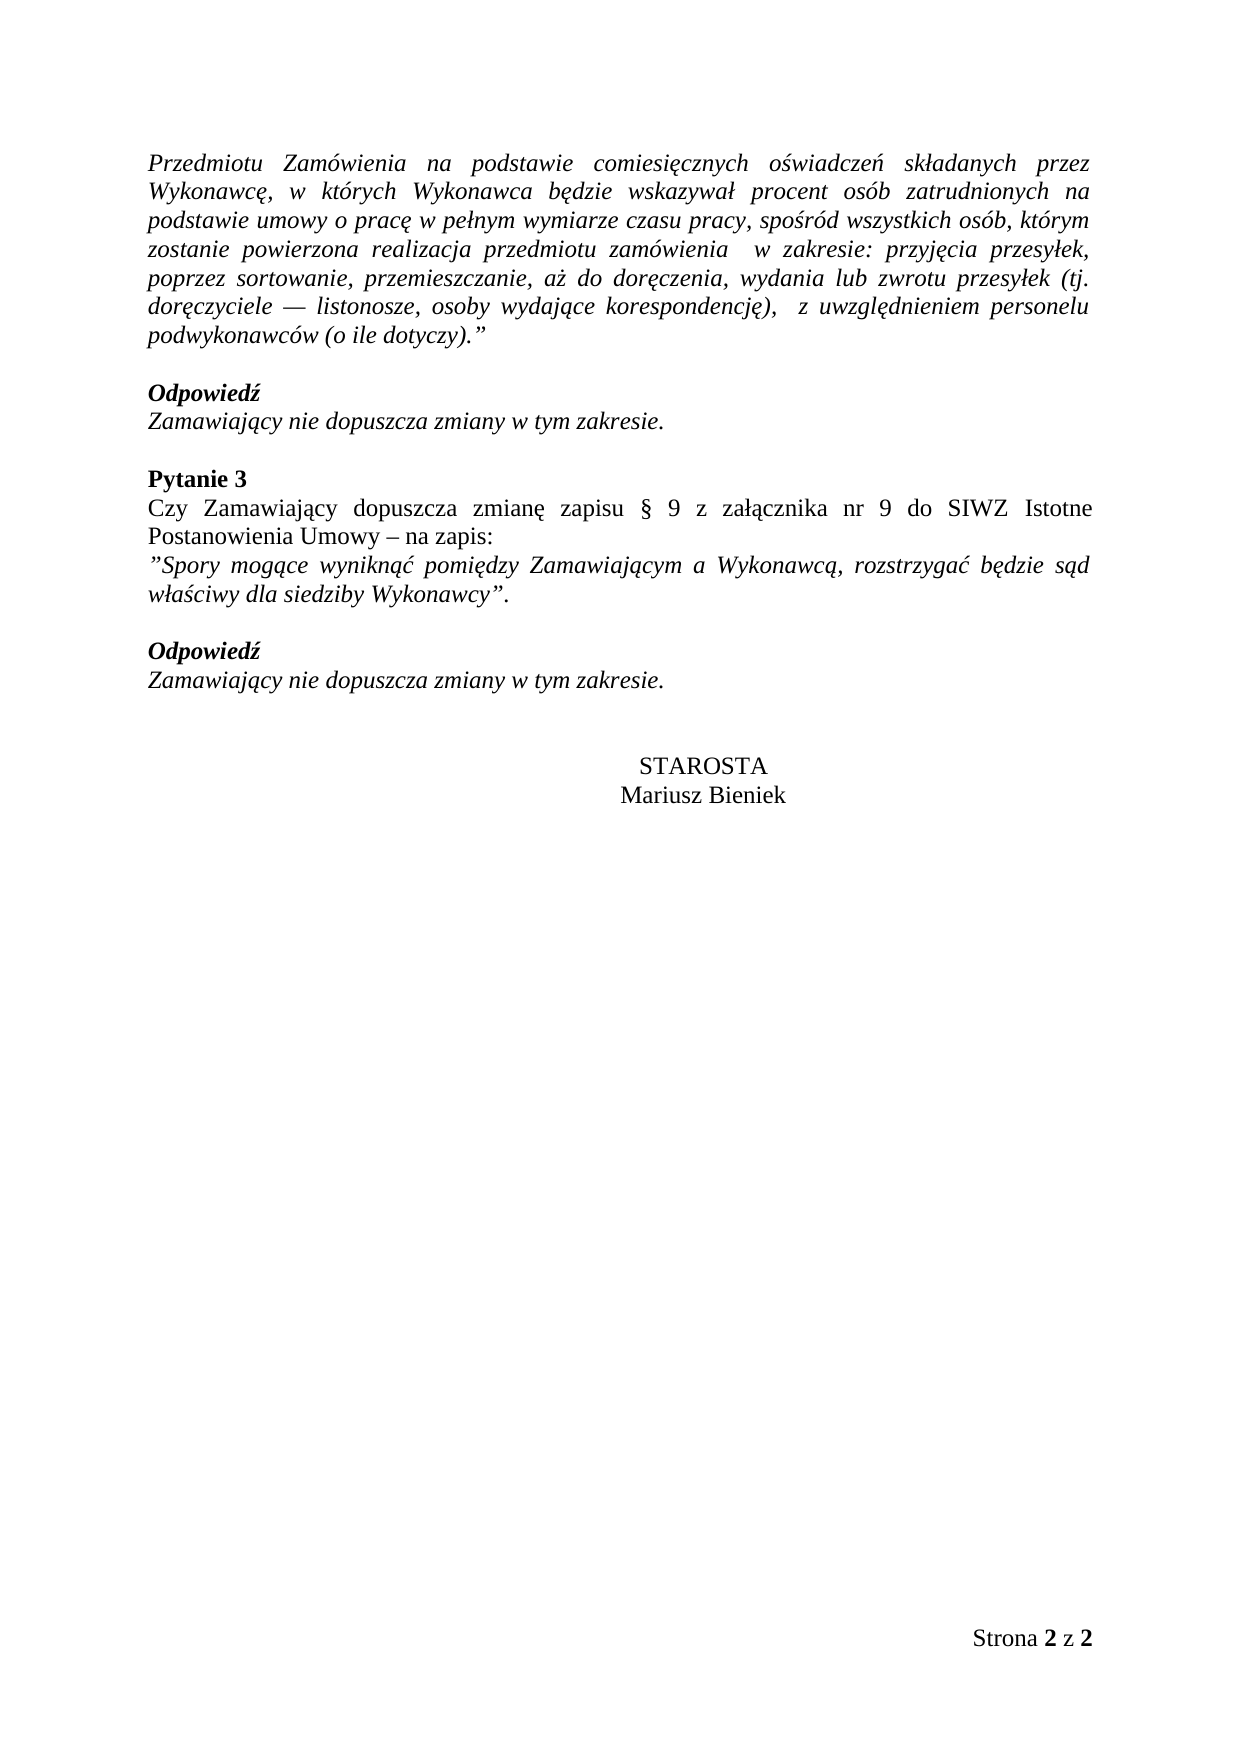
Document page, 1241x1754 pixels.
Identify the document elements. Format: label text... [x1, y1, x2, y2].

text STAROSTA [620, 751, 1093, 780]
list Odpowiedź [148, 378, 1093, 406]
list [148, 148, 1093, 349]
text ”Spory mogące wyniknąć pomiędzy Zamawiającym a Wykonawcą, rozstrzygać będzie sąd właściwy dla siedziby Wykonawcy”. [148, 550, 1093, 608]
text Czy Zamawiający dopuszcza zmianę zapisu § 9 z załącznika nr 9 do SIWZ Istotne Postanowienia Umowy – na zapis: [148, 493, 1093, 550]
list Zamawiający nie dopuszcza zmiany w tym zakresie. [148, 406, 1093, 435]
text Mariusz Bieniek [620, 780, 1093, 809]
list Odpowiedź [148, 636, 1093, 665]
list Zamawiający nie dopuszcza zmiany w tym zakresie. [148, 665, 1093, 694]
text Pytanie 3 [148, 464, 1087, 493]
